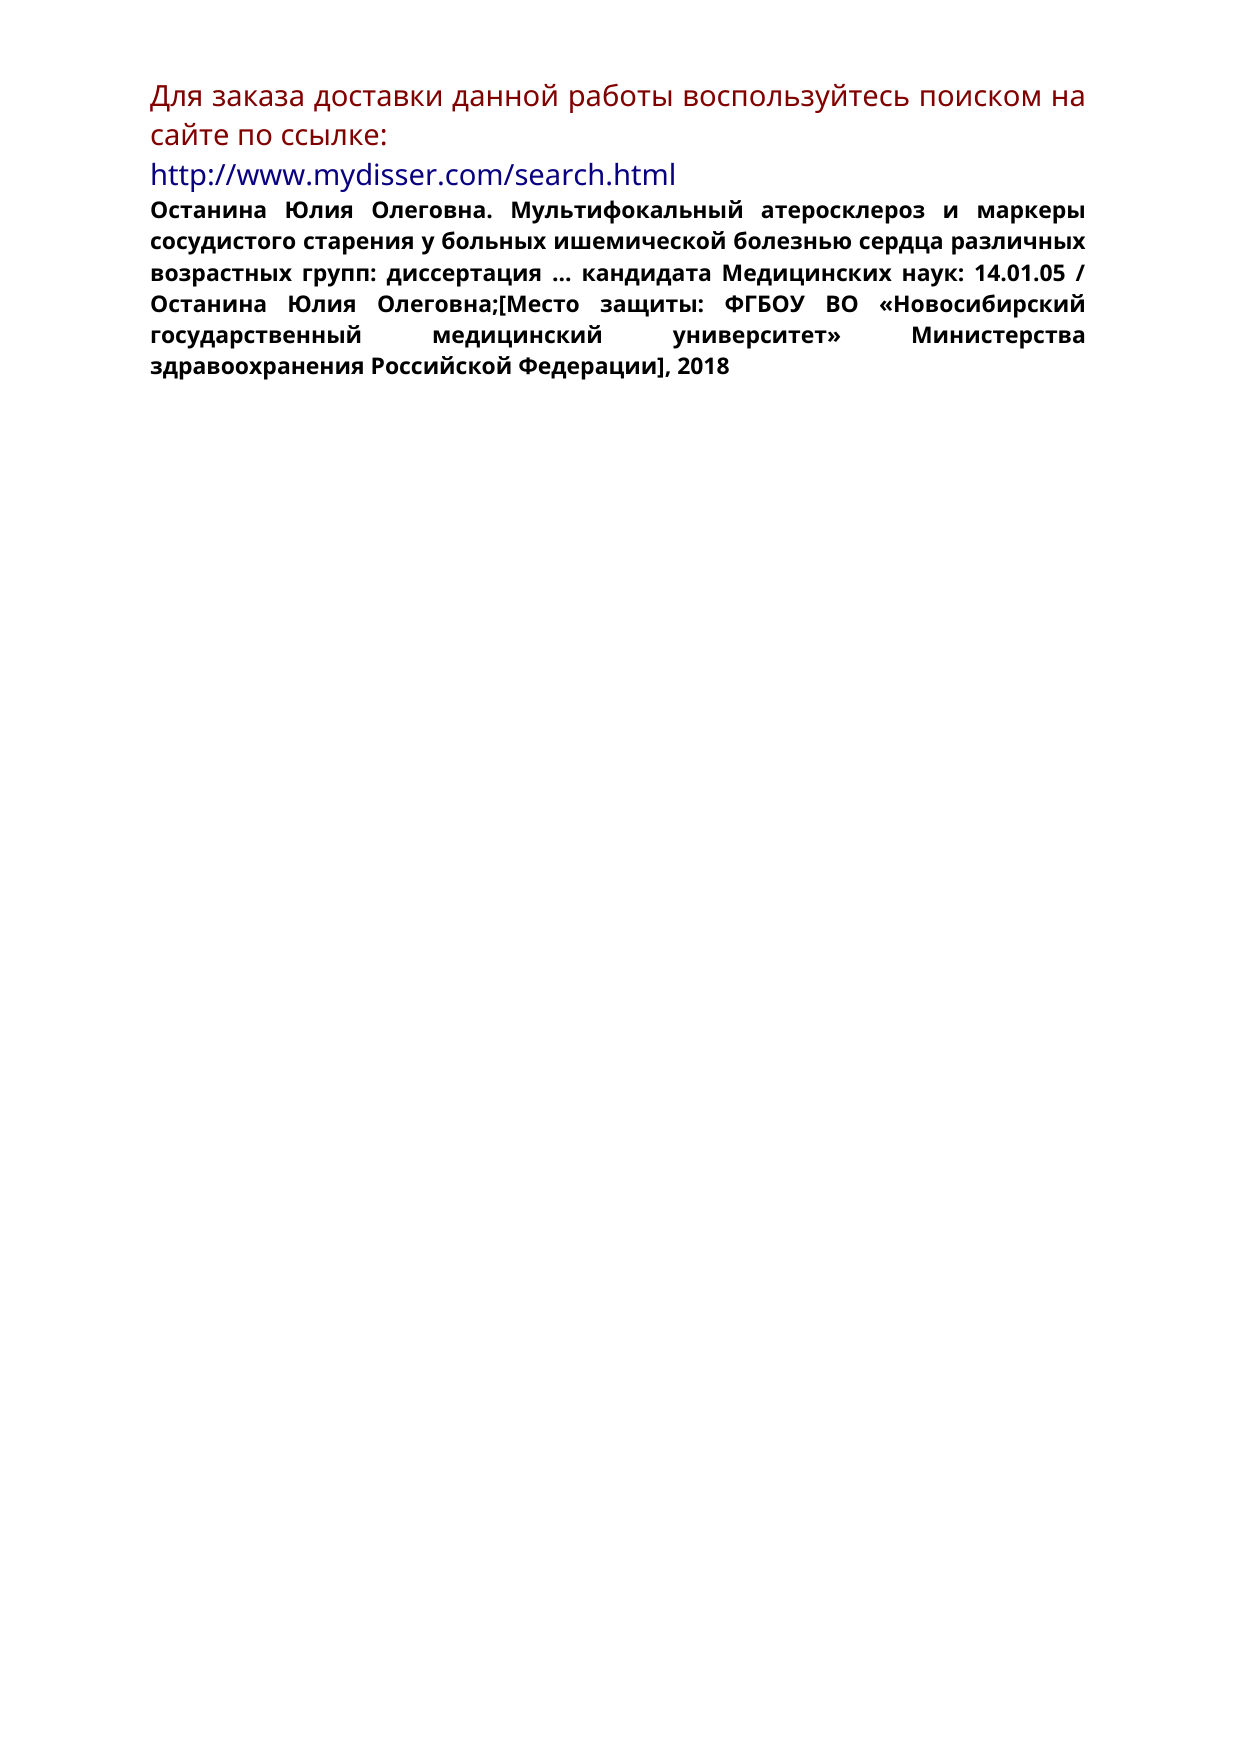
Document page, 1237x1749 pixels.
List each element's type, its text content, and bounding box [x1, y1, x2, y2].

text Останина Юлия Олеговна. Мультифокальный атеросклероз и маркеры сосудистого старения у больных ишемической болезнью сердца различных возрастных групп: диссертация ... кандидата Медицинских наук: 14.01.05 / Останина Юлия Олеговна;[Место защиты: ФГБОУ ВО «Новосибирский государственный медицинский университет» Министерства здравоохранения Российской Федерации], 2018 [150, 194, 1086, 382]
